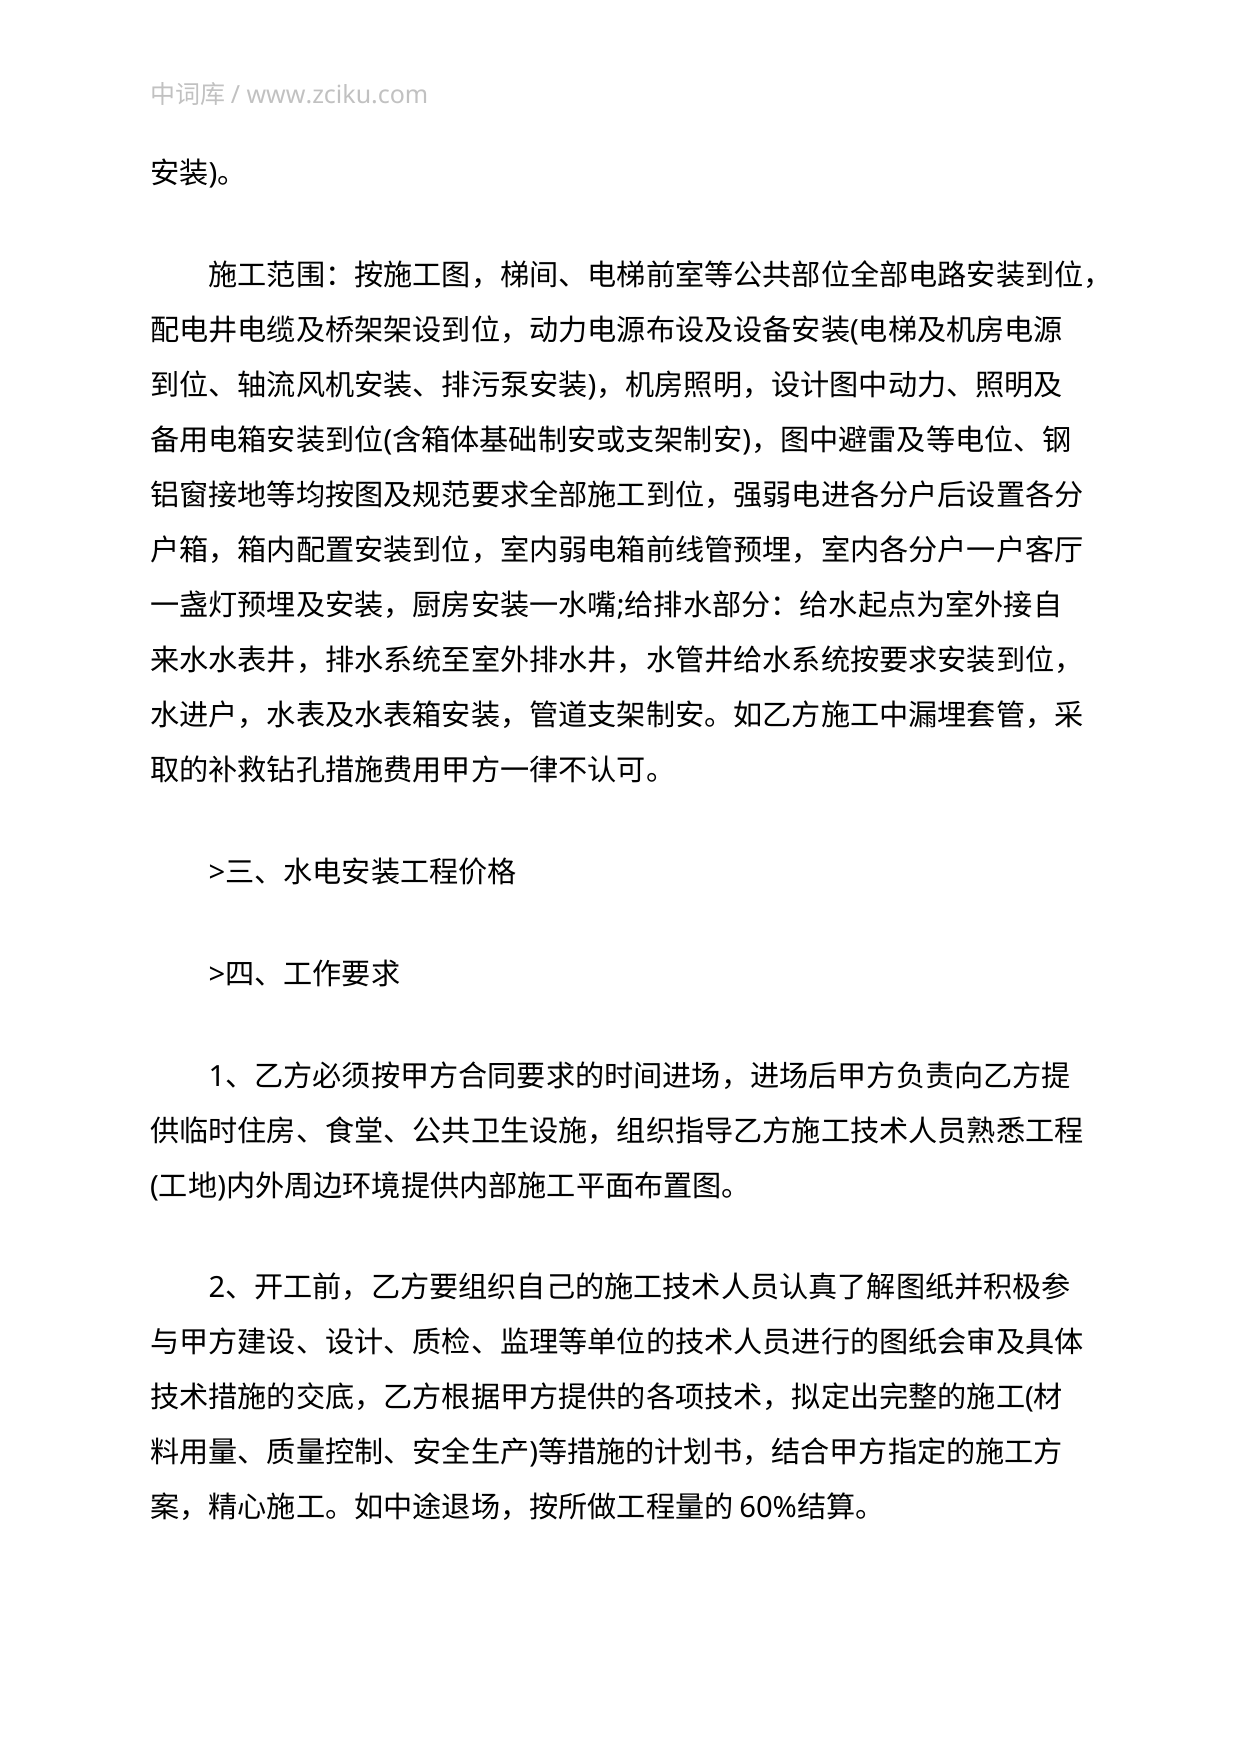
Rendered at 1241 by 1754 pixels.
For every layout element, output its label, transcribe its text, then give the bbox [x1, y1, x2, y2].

text 1、乙方必须按甲方合同要求的时间进场，进场后甲方负责向乙方提供临时住房、食堂、公共卫生设施，组织指导乙方施工技术人员熟悉工程(工地)内外周边环境提供内部施工平面布置图。 [150, 1052, 1090, 1204]
text 2、开工前，乙方要组织自己的施工技术人员认真了解图纸并积极参与甲方建设、设计、质检、监理等单位的技术人员进行的图纸会审及具体技术措施的交底，乙方根据甲方提供的各项技术，拟定出完整的施工(材料用量、质量控制、安全生产)等措施的计划书，结合甲方指定的施工方案，精心施工。如中途退场，按所做工程量的60%结算。 [150, 1264, 1090, 1526]
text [150, 150, 1090, 192]
text 施工范围：按施工图，梯间、电梯前室等公共部位全部电路安装到位，配电井电缆及桥架架设到位，动力电源布设及设备安装(电梯及机房电源到位、轴流风机安装、排污泵安装)，机房照明，设计图中动力、照明及备用电箱安装到位(含箱体基础制安或支架制安)，图中避雷及等电位、钢铝窗接地等均按图及规范要求全部施工到位，强弱电进各分户后设置各分户箱，箱内配置安装到位，室内弱电箱前线管预埋，室内各分户一户客厅一盏灯预埋及安装，厨房安装一水嘴;给排水部分：给水起点为室外接自来水水表井，排水系统至室外排水井，水管井给水系统按要求安装到位，水进户，水表及水表箱安装，管道支架制安。如乙方施工中漏埋套管，采取的补救钻孔措施费用甲方一律不认可。 [150, 252, 1090, 789]
text >四、工作要求 [150, 950, 1090, 993]
text >三、水电安装工程价格 [150, 848, 1090, 891]
